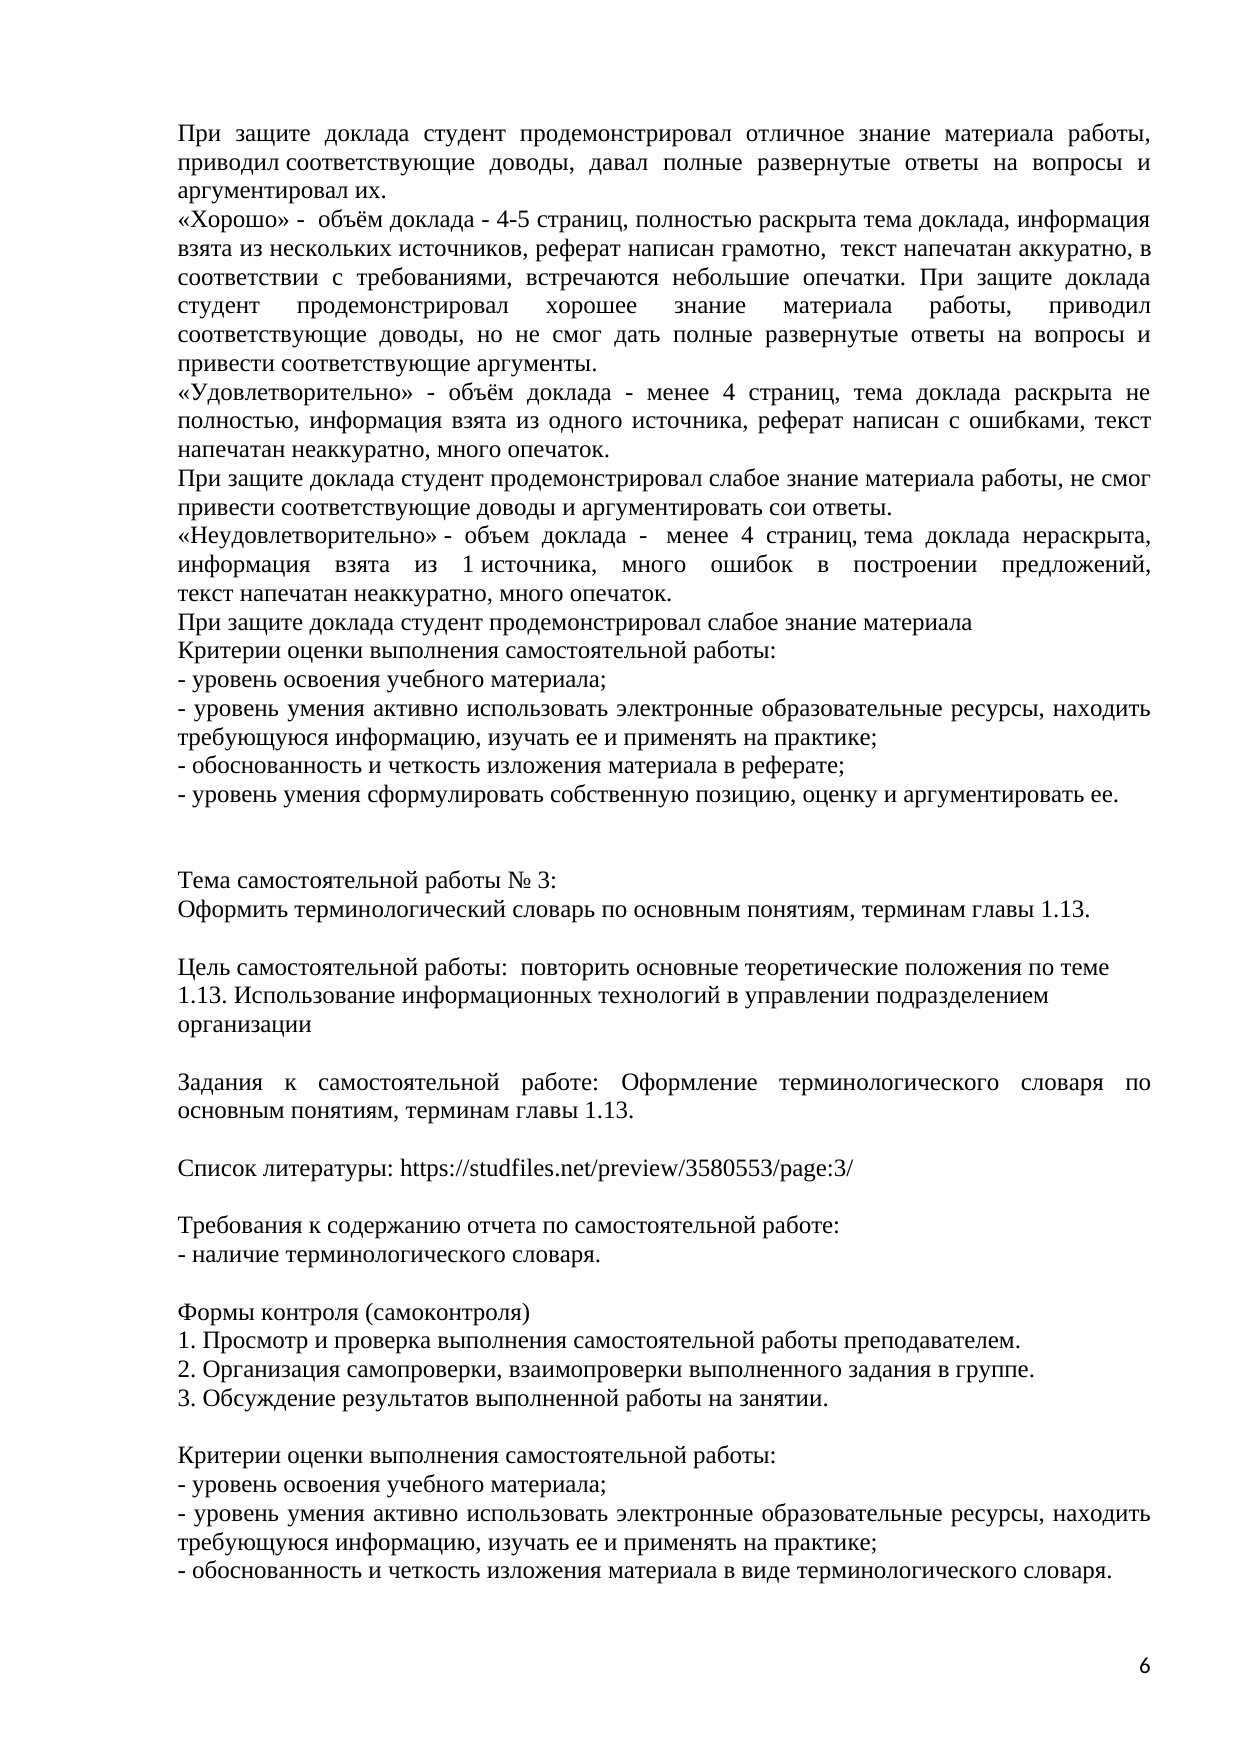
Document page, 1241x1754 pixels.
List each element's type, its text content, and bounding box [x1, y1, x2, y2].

text - уровень умения активно использовать электронные образовательные ресурсы, находить требующуюся информацию, изучать ее и применять на практике; [177, 1498, 1152, 1556]
text - обоснованность и четкость изложения материала в виде терминологического словаря. [177, 1556, 1152, 1584]
text «Неудовлетворительно» - объем доклада - менее 4 страниц, тема доклада нераскрыта, информация взята из 1 источника, много ошибок в построении предложений, текст напечатан неаккуратно, много опечаток. [177, 521, 1152, 607]
text Критерии оценки выполнения самостоятельной работы: [177, 1441, 1152, 1469]
text - уровень освоения учебного материала; [177, 664, 1152, 693]
text - уровень освоения учебного материала; [177, 1469, 1152, 1498]
text - уровень умения сформулировать собственную позицию, оценку и аргументировать ее. [177, 779, 1152, 808]
text Критерии оценки выполнения самостоятельной работы: [177, 636, 1152, 664]
text - уровень умения активно использовать электронные образовательные ресурсы, находить требующуюся информацию, изучать ее и применять на практике; [177, 693, 1152, 751]
list Оформить терминологический словарь по основным понятиям, терминам главы 1.13. [177, 894, 1152, 923]
text 3. Обсуждение результатов выполненной работы на занятии. [177, 1383, 1152, 1412]
text При защите доклада студент продемонстрировал отличное знание материала работы, приводил соответствующие доводы, давал полные развернутые ответы на вопросы и аргументировал их. [177, 118, 1152, 204]
list Требования к содержанию отчета по самостоятельной работе: [177, 1211, 1152, 1239]
text «Хорошо» - объём доклада - 4-5 страниц, полностью раскрыта тема доклада, информация взята из нескольких источников, реферат написан грамотно, текст напечатан аккуратно, в соответствии с требованиями, встречаются небольшие опечатки. При защите доклада студент продемонстрировал хорошее знание материала работы, приводил соответствующие доводы, но не смог дать полные развернутые ответы на вопросы и привести соответствующие аргументы. [177, 204, 1152, 377]
list Список литературы: https://studfiles.net/preview/3580553/page:3/ [177, 1153, 1152, 1182]
list - наличие терминологического словаря. [177, 1239, 1152, 1268]
text «Удовлетворительно» - объём доклада - менее 4 страниц, тема доклада раскрыта не полностью, информация взята из одного источника, реферат написан с ошибками, текст напечатан неаккуратно, много опечаток. [177, 377, 1152, 463]
text Цель самостоятельной работы: повторить основные теоретические положения по теме 1.13. Использование информационных технологий в управлении подразделением организации [177, 952, 1152, 1038]
text - обоснованность и четкость изложения материала в реферате; [177, 751, 1152, 779]
list Формы контроля (самоконтроля) [177, 1297, 1152, 1326]
text 1. Просмотр и проверка выполнения самостоятельной работы преподавателем. [177, 1326, 1152, 1354]
text 2. Организация самопроверки, взаимопроверки выполненного задания в группе. [177, 1354, 1152, 1383]
list При защите доклада студент продемонстрировал слабое знание материала [177, 607, 1152, 636]
text Тема самостоятельной работы № 3: [177, 866, 1152, 894]
text При защите доклада студент продемонстрировал слабое знание материала работы, не смог привести соответствующие доводы и аргументировать сои ответы. [177, 463, 1152, 521]
list Задания к самостоятельной работе: Оформление терминологического словаря по основным понятиям, терминам главы 1.13. [177, 1067, 1152, 1124]
